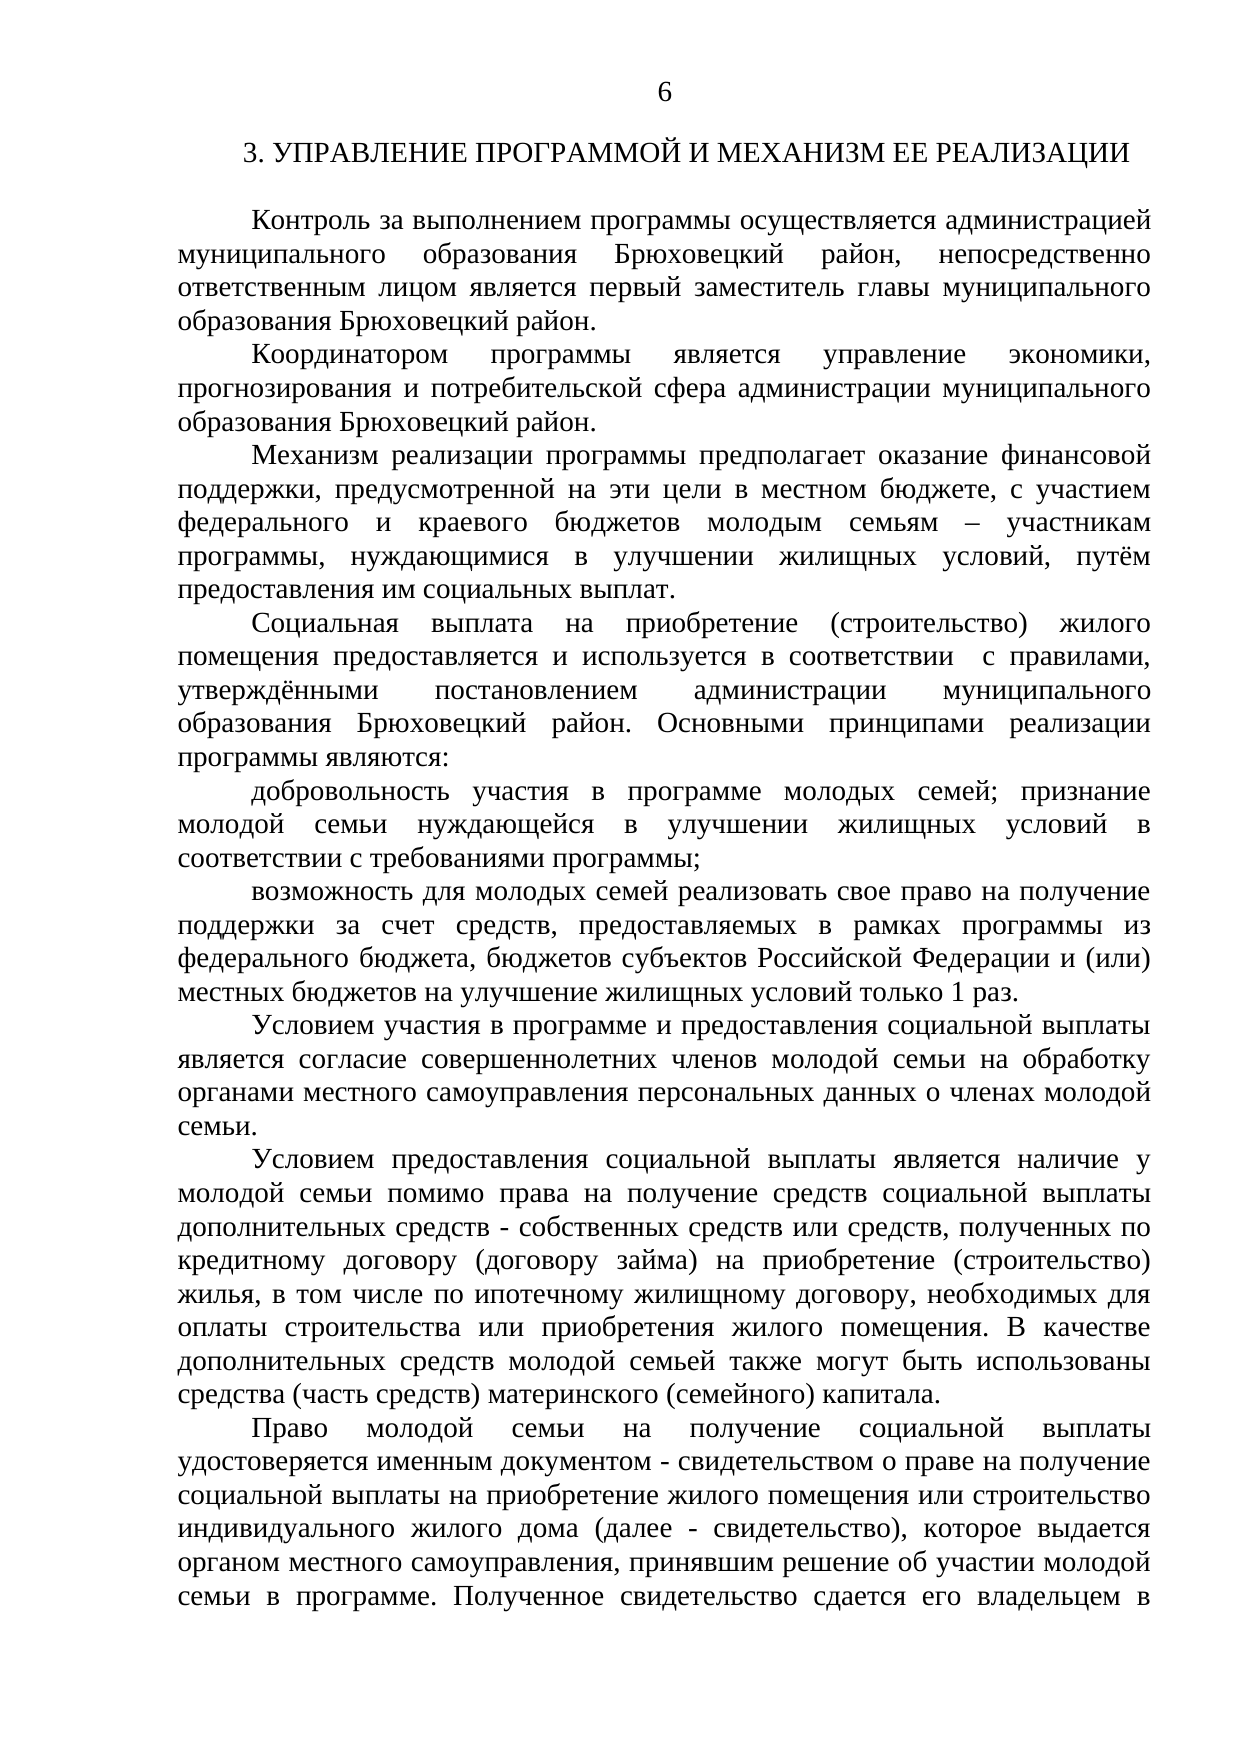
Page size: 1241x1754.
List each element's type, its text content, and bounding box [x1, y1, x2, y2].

text Условием участия в программе и предоставления социальной выплаты является согласие совершеннолетних членов молодой семьи на обработку органами местного самоуправления персональных данных о членах молодой семьи. [177, 1007, 1152, 1142]
text 3. УПРАВЛЕНИЕ ПРОГРАММОЙ И МЕХАНИЗМ ЕЕ РЕАЛИЗАЦИИ [177, 135, 1152, 169]
text Механизм реализации программы предполагает оказание финансовой поддержки, предусмотренной на эти цели в местном бюджете, с участием федерального и краевого бюджетов молодым семьям – участникам программы, нуждающимися в улучшении жилищных условий, путём предоставления им социальных выплат. [177, 437, 1152, 605]
text Условием предоставления социальной выплаты является наличие у молодой семьи помимо права на получение средств социальной выплаты дополнительных средств - собственных средств или средств, полученных по кредитному договору (договору займа) на приобретение (строительство) жилья, в том числе по ипотечному жилищному договору, необходимых для оплаты строительства или приобретения жилого помещения. В качестве дополнительных средств молодой семьей также могут быть использованы средства (часть средств) материнского (семейного) капитала. [177, 1142, 1152, 1410]
text возможность для молодых семей реализовать свое право на получение поддержки за счет средств, предоставляемых в рамках программы из федерального бюджета, бюджетов субъектов Российской Федерации и (или) местных бюджетов на улучшение жилищных условий только 1 раз. [177, 873, 1152, 1007]
text добровольность участия в программе молодых семей; признание молодой семьи нуждающейся в улучшении жилищных условий в соответствии с требованиями программы; [177, 773, 1152, 873]
text Контроль за выполнением программы осуществляется администрацией муниципального образования Брюховецкий район, непосредственно ответственным лицом является первый заместитель главы муниципального образования Брюховецкий район. [177, 202, 1152, 337]
text Социальная выплата на приобретение (строительство) жилого помещения предоставляется и используется в соответствии с правилами, утверждёнными постановлением администрации муниципального образования Брюховецкий район. Основными принципами реализации программы являются: [177, 605, 1152, 773]
text Координатором программы является управление экономики, прогнозирования и потребительской сфера администрации муниципального образования Брюховецкий район. [177, 337, 1152, 437]
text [177, 1410, 1152, 1611]
